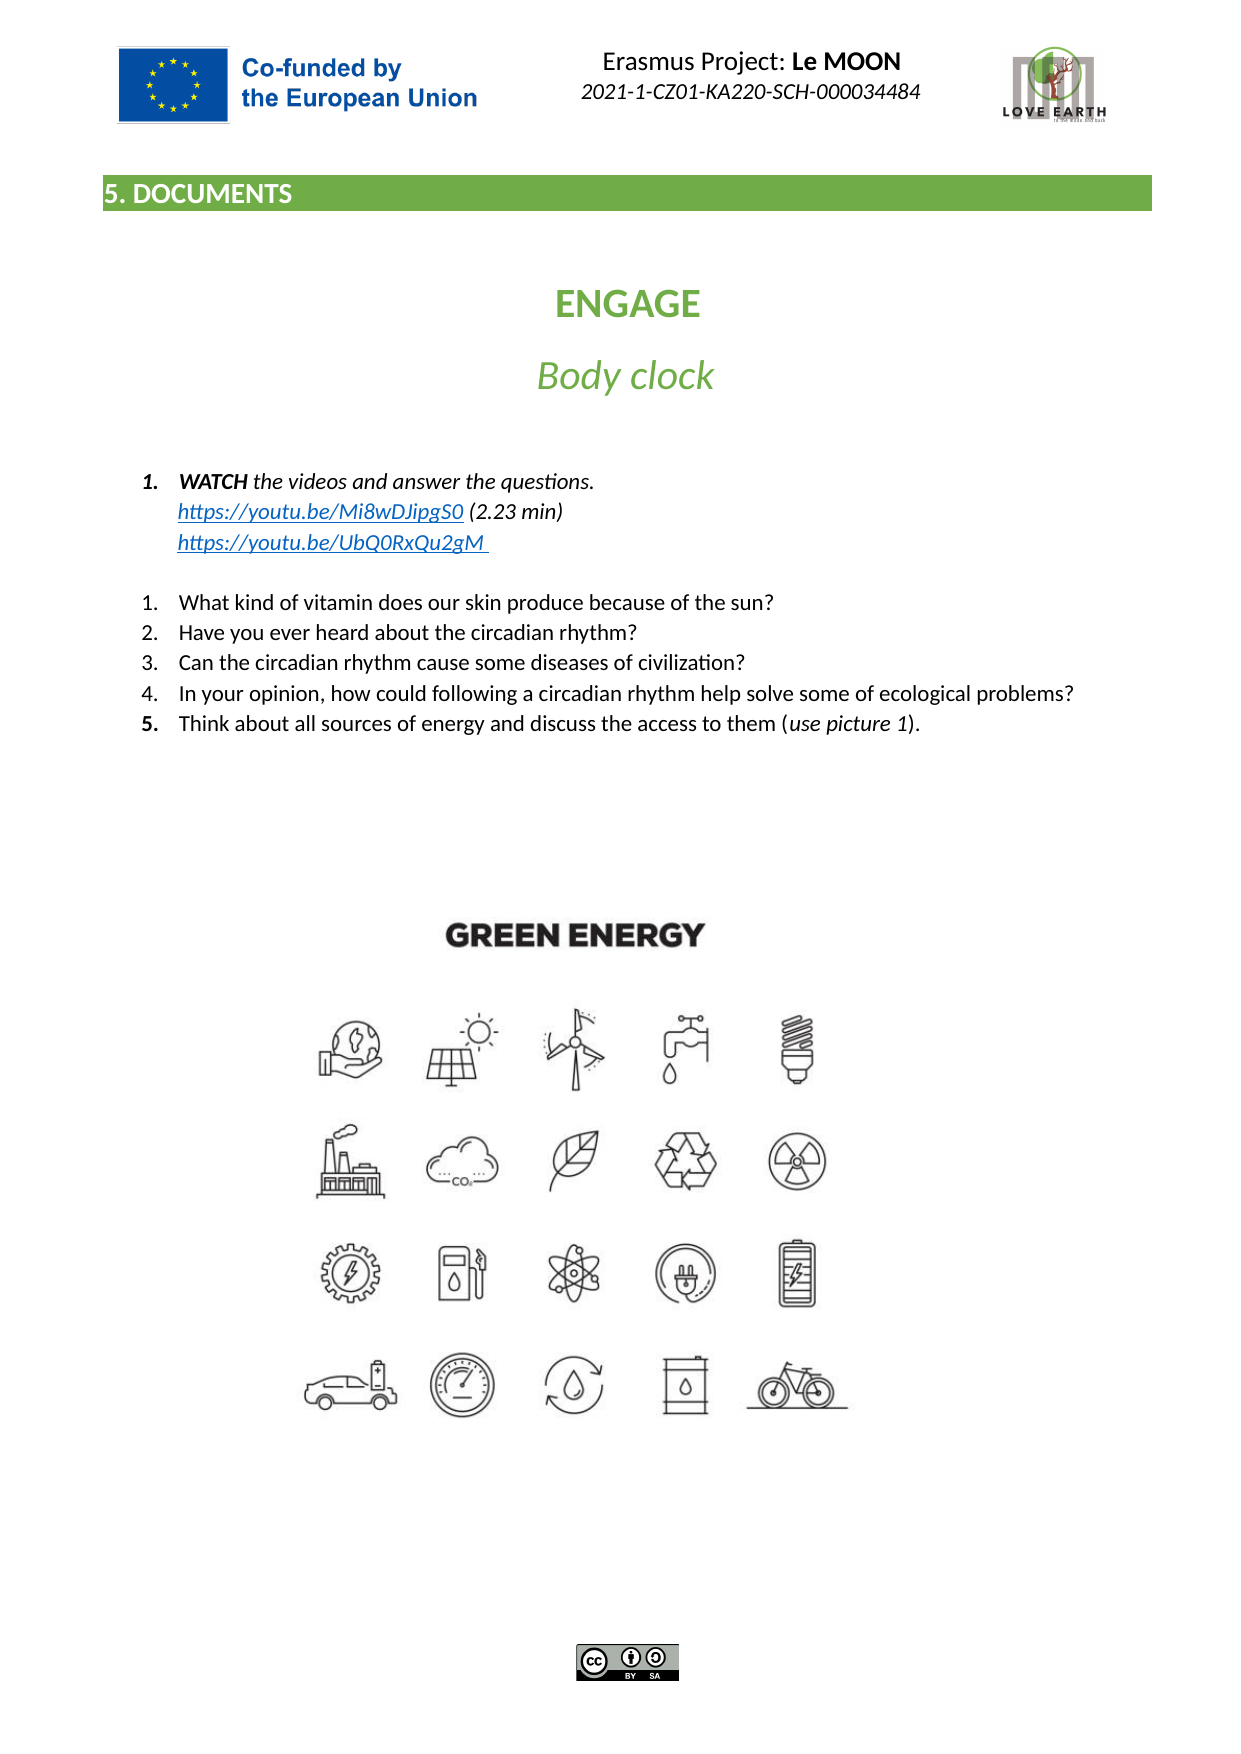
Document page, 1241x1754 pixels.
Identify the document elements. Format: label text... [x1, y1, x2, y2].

list Can the circadian rhythm cause some diseases of civilization? [141, 648, 1152, 677]
subtitle Body clock [103, 349, 1152, 400]
list Think about all sources of energy and discuss the access to them (use picture 1). [141, 709, 1152, 737]
picture [576, 1644, 679, 1681]
text https://youtu.be/Mi8wDJipgS0 (2.23 min) [177, 497, 1152, 526]
subtitle 5. DOCUMENTS [103, 175, 1152, 211]
list Have you ever heard about the circadian rhythm? [141, 618, 1152, 646]
picture [255, 842, 893, 1481]
list In your opinion, how could following a circadian rhythm help solve some of ecological problems? [141, 679, 1152, 707]
list WATCH the videos and answer the questions. [141, 467, 1152, 495]
list What kind of vitamin does our skin produce because of the sun? [141, 588, 1152, 616]
subtitle ENGAGE [103, 277, 1152, 328]
picture [1000, 44, 1109, 126]
picture [114, 44, 504, 126]
text https://youtu.be/UbQ0RxQu2gM [177, 528, 1152, 556]
